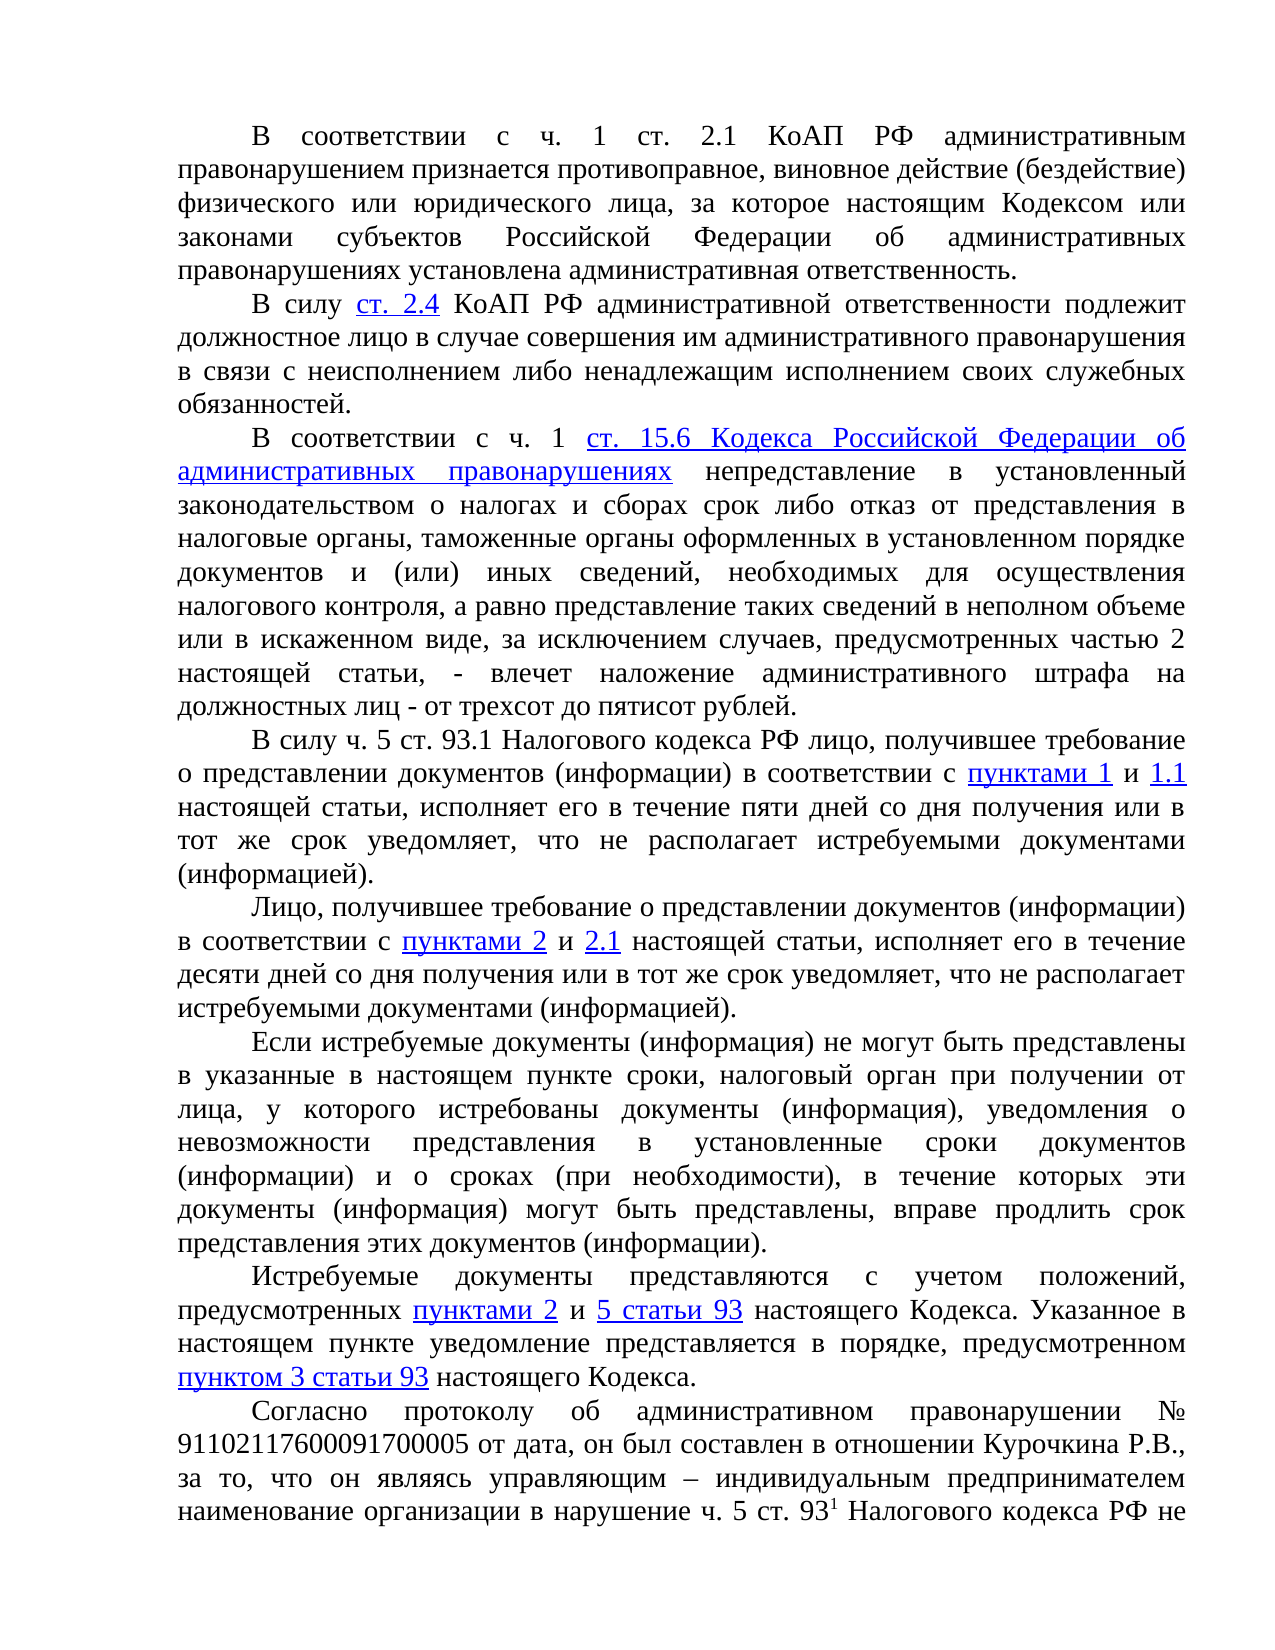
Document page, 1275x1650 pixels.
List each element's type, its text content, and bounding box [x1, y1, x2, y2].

text В силу ч. 5 ст. 93.1 Налогового кодекса РФ лицо, получившее требование о представлении документов (информации) в соответствии с пунктами 1 и 1.1 настоящей статьи, исполняет его в течение пяти дней со дня получения или в тот же срок уведомляет, что не располагает истребуемыми документами (информацией). [177, 722, 1186, 889]
text Истребуемые документы представляются с учетом положений, предусмотренных пунктами 2 и 5 статьи 93 настоящего Кодекса. Указанное в настоящем пункте уведомление представляется в порядке, предусмотренном пунктом 3 статьи 93 настоящего Кодекса. [177, 1258, 1186, 1393]
text В соответствии с ч. 1 ст. 2.1 КоАП РФ административным правонарушением признается противоправное, виновное действие (бездействие) физического или юридического лица, за которое настоящим Кодексом или законами субъектов Российской Федерации об административных правонарушениях установлена административная ответственность. [177, 118, 1186, 286]
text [177, 1393, 1186, 1527]
text В соответствии с ч. 1 ст. 15.6 Кодекса Российской Федерации об административных правонарушениях непредставление в установленный законодательством о налогах и сборах срок либо отказ от представления в налоговые органы, таможенные органы оформленных в установленном порядке документов и (или) иных сведений, необходимых для осуществления налогового контроля, а равно представление таких сведений в неполном объеме или в искаженном виде, за исключением случаев, предусмотренных частью 2 настоящей статьи, - влечет наложение административного штрафа на должностных лиц - от трехсот до пятисот рублей. [177, 420, 1186, 722]
text Лицо, получившее требование о представлении документов (информации) в соответствии с пунктами 2 и 2.1 настоящей статьи, исполняет его в течение десяти дней со дня получения или в тот же срок уведомляет, что не располагает истребуемыми документами (информацией). [177, 889, 1186, 1024]
text Если истребуемые документы (информация) не могут быть представлены в указанные в настоящем пункте сроки, налоговый орган при получении от лица, у которого истребованы документы (информация), уведомления о невозможности представления в установленные сроки документов (информации) и о сроках (при необходимости), в течение которых эти документы (информация) могут быть представлены, вправе продлить срок представления этих документов (информации). [177, 1024, 1186, 1258]
text В силу ст. 2.4 КоАП РФ административной ответственности подлежит должностное лицо в случае совершения им административного правонарушения в связи с неисполнением либо ненадлежащим исполнением своих служебных обязанностей. [177, 286, 1186, 420]
